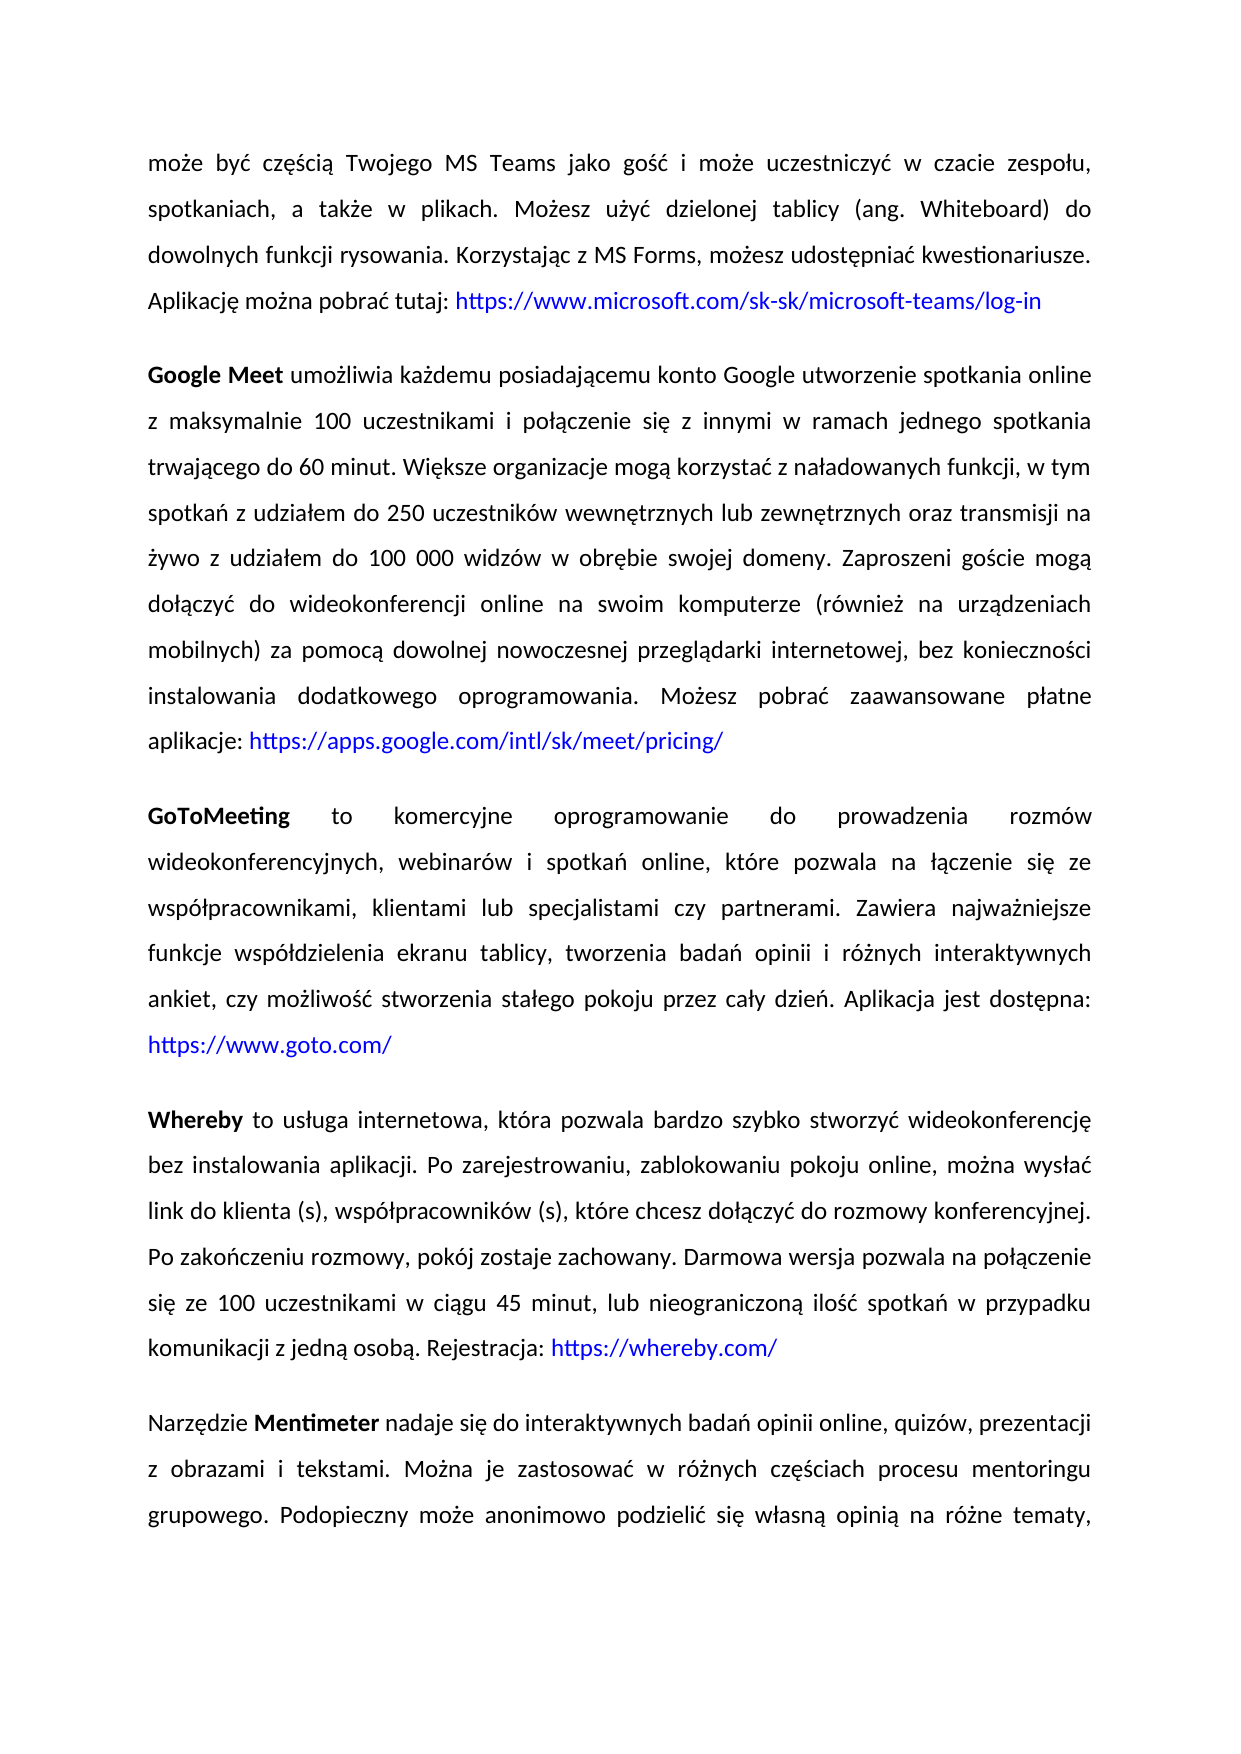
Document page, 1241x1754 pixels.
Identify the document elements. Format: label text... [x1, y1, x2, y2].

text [148, 148, 1093, 315]
text Whereby to usługa internetowa, która pozwala bardzo szybko stworzyć wideokonferencję bez instalowania aplikacji. Po zarejestrowaniu, zablokowaniu pokoju online, można wysłać link do klienta (s), współpracowników (s), które chcesz dołączyć do rozmowy konferencyjnej. Po zakończeniu rozmowy, pokój zostaje zachowany. Darmowa wersja pozwala na połączenie się ze 100 uczestnikami w ciągu 45 minut, lub nieograniczoną ilość spotkań w przypadku komunikacji z jedną osobą. Rejestracja: https://whereby.com/ [148, 1104, 1093, 1363]
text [148, 1407, 1093, 1529]
text GoToMeeting to komercyjne oprogramowanie do prowadzenia rozmów wideokonferencyjnych, webinarów i spotkań online, które pozwala na łączenie się ze współpracownikami, klientami lub specjalistami czy partnerami. Zawiera najważniejsze funkcje współdzielenia ekranu tablicy, tworzenia badań opinii i różnych interaktywnych ankiet, czy możliwość stworzenia stałego pokoju przez cały dzień. Aplikacja jest dostępna: https://www.goto.com/ [148, 800, 1093, 1059]
text Google Meet umożliwia każdemu posiadającemu konto Google utworzenie spotkania online z maksymalnie 100 uczestnikami i połączenie się z innymi w ramach jednego spotkania trwającego do 60 minut. Większe organizacje mogą korzystać z naładowanych funkcji, w tym spotkań z udziałem do 250 uczestników wewnętrznych lub zewnętrznych oraz transmisji na żywo z udziałem do 100 000 widzów w obrębie swojej domeny. Zaproszeni goście mogą dołączyć do wideokonferencji online na swoim komputerze (również na urządzeniach mobilnych) za pomocą dowolnej nowoczesnej przeglądarki internetowej, bez konieczności instalowania dodatkowego oprogramowania. Możesz pobrać zaawansowane płatne aplikacje: https://apps.google.com/intl/sk/meet/pricing/ [148, 360, 1093, 756]
